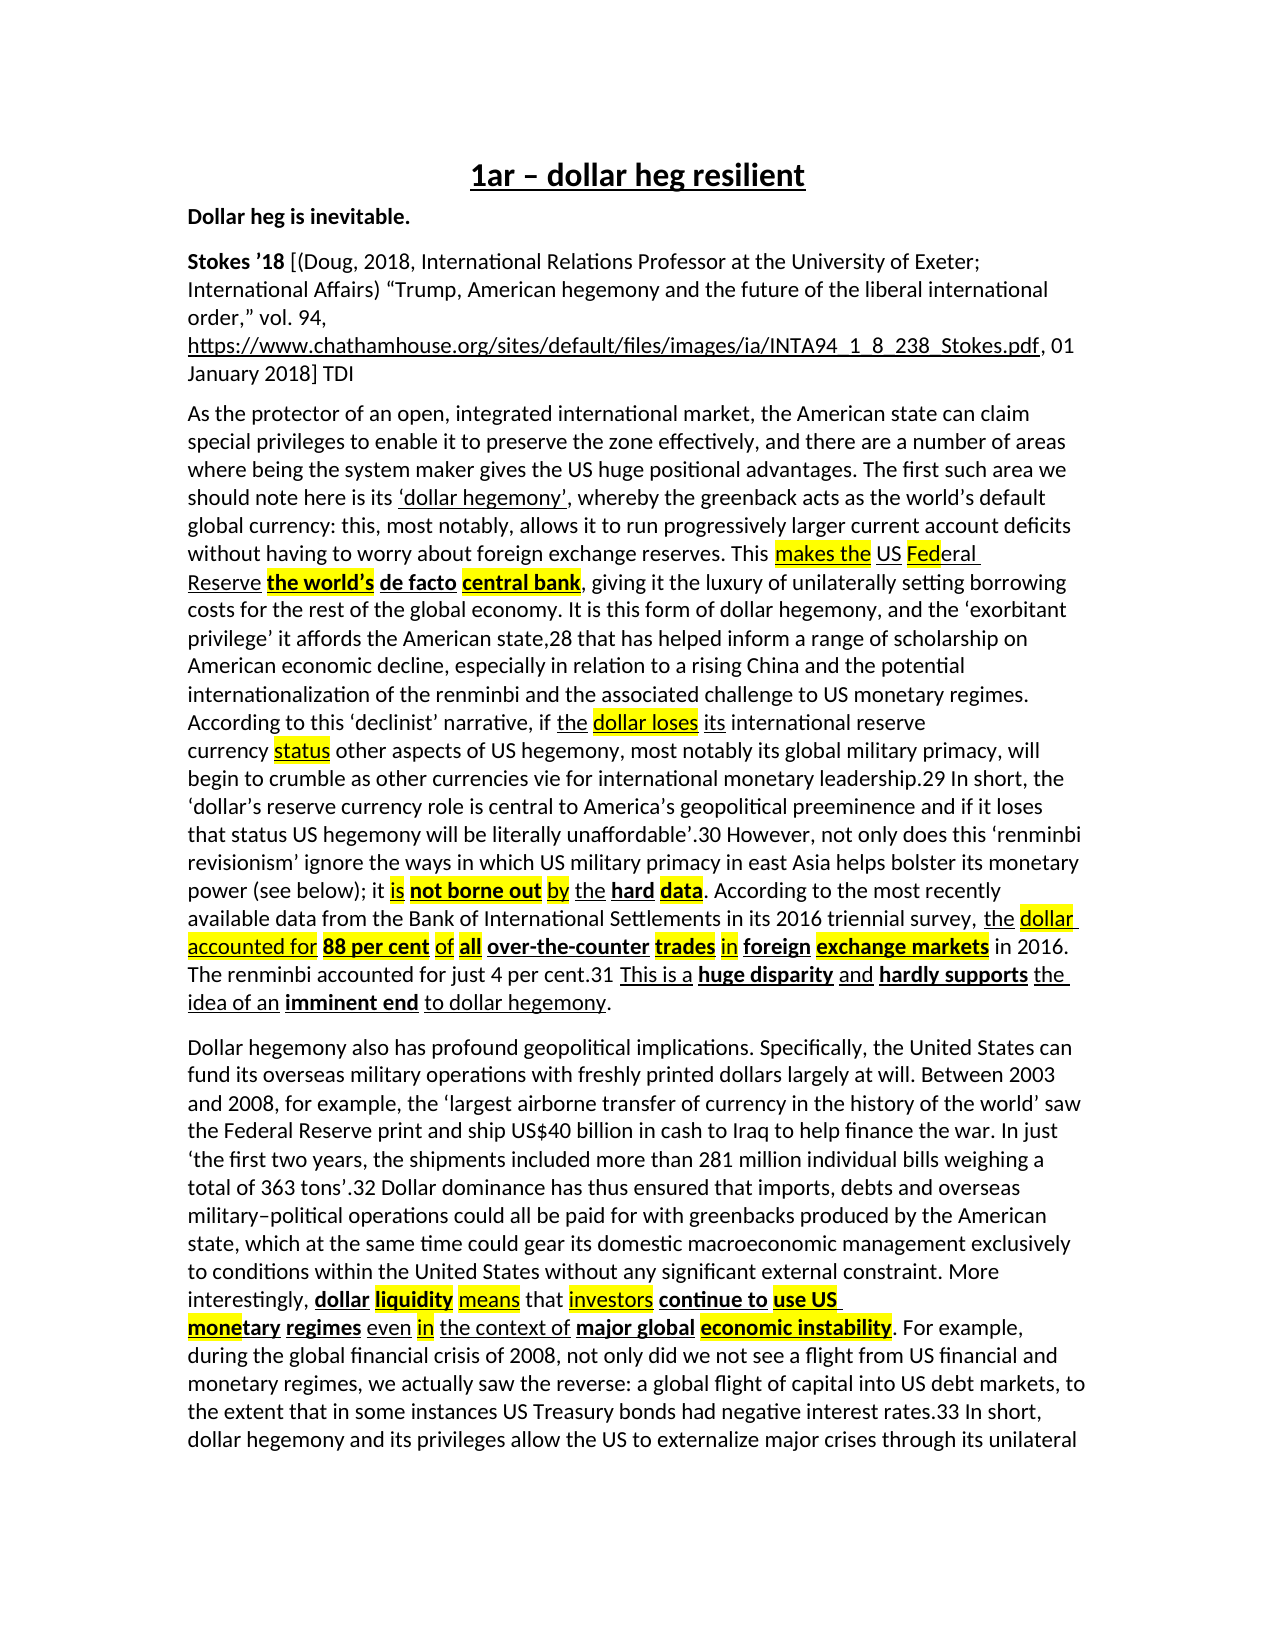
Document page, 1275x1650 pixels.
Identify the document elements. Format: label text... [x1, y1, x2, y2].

text Dollar heg is inevitable. [187, 201, 1087, 230]
text Stokes ’18 [(Doug, 2018, International Relations Professor at the University of Exeter; International Affairs) “Trump, American hegemony and the future of the liberal international order,” vol. 94, https://www.chathamhouse.org/sites/default/files/images/ia/INTA94_1_8_238_Stokes.pdf, 01 January 2018] TDI [187, 247, 1087, 387]
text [187, 1033, 1087, 1453]
text As the protector of an open, integrated international market, the American state can claim special privileges to enable it to preserve the zone effectively, and there are a number of areas where being the system maker gives the US huge positional advantages. The first such area we should note here is its ‘dollar hegemony’, whereby the greenback acts as the world’s default global currency: this, most notably, allows it to run progressively larger current account deficits without having to worry about foreign exchange reserves. This makes the US Federal Reserve the world’s de facto central bank, giving it the luxury of unilaterally setting borrowing costs for the rest of the global economy. It is this form of dollar hegemony, and the ‘exorbitant privilege’ it affords the American state,28 that has helped inform a range of scholarship on American economic decline, especially in relation to a rising China and the potential internationalization of the renminbi and the associated challenge to US monetary regimes. According to this ‘declinist’ narrative, if the dollar loses its international reserve currency status other aspects of US hegemony, most notably its global military primacy, will begin to crumble as other currencies vie for international monetary leadership.29 In short, the ‘dollar’s reserve currency role is central to America’s geopolitical preeminence and if it loses that status US hegemony will be literally unaffordable’.30 However, not only does this ‘renminbi revisionism’ ignore the ways in which US military primacy in east Asia helps bolster its monetary power (see below); it is not borne out by the hard data. According to the most recently available data from the Bank of International Settlements in its 2016 triennial survey, the dollar accounted for 88 per cent of all over-the-counter trades in foreign exchange markets in 2016. The renminbi accounted for just 4 per cent.31 This is a huge disparity and hardly supports the idea of an imminent end to dollar hegemony. [187, 399, 1087, 1016]
subtitle 1ar – dollar heg resilient [187, 154, 1087, 195]
